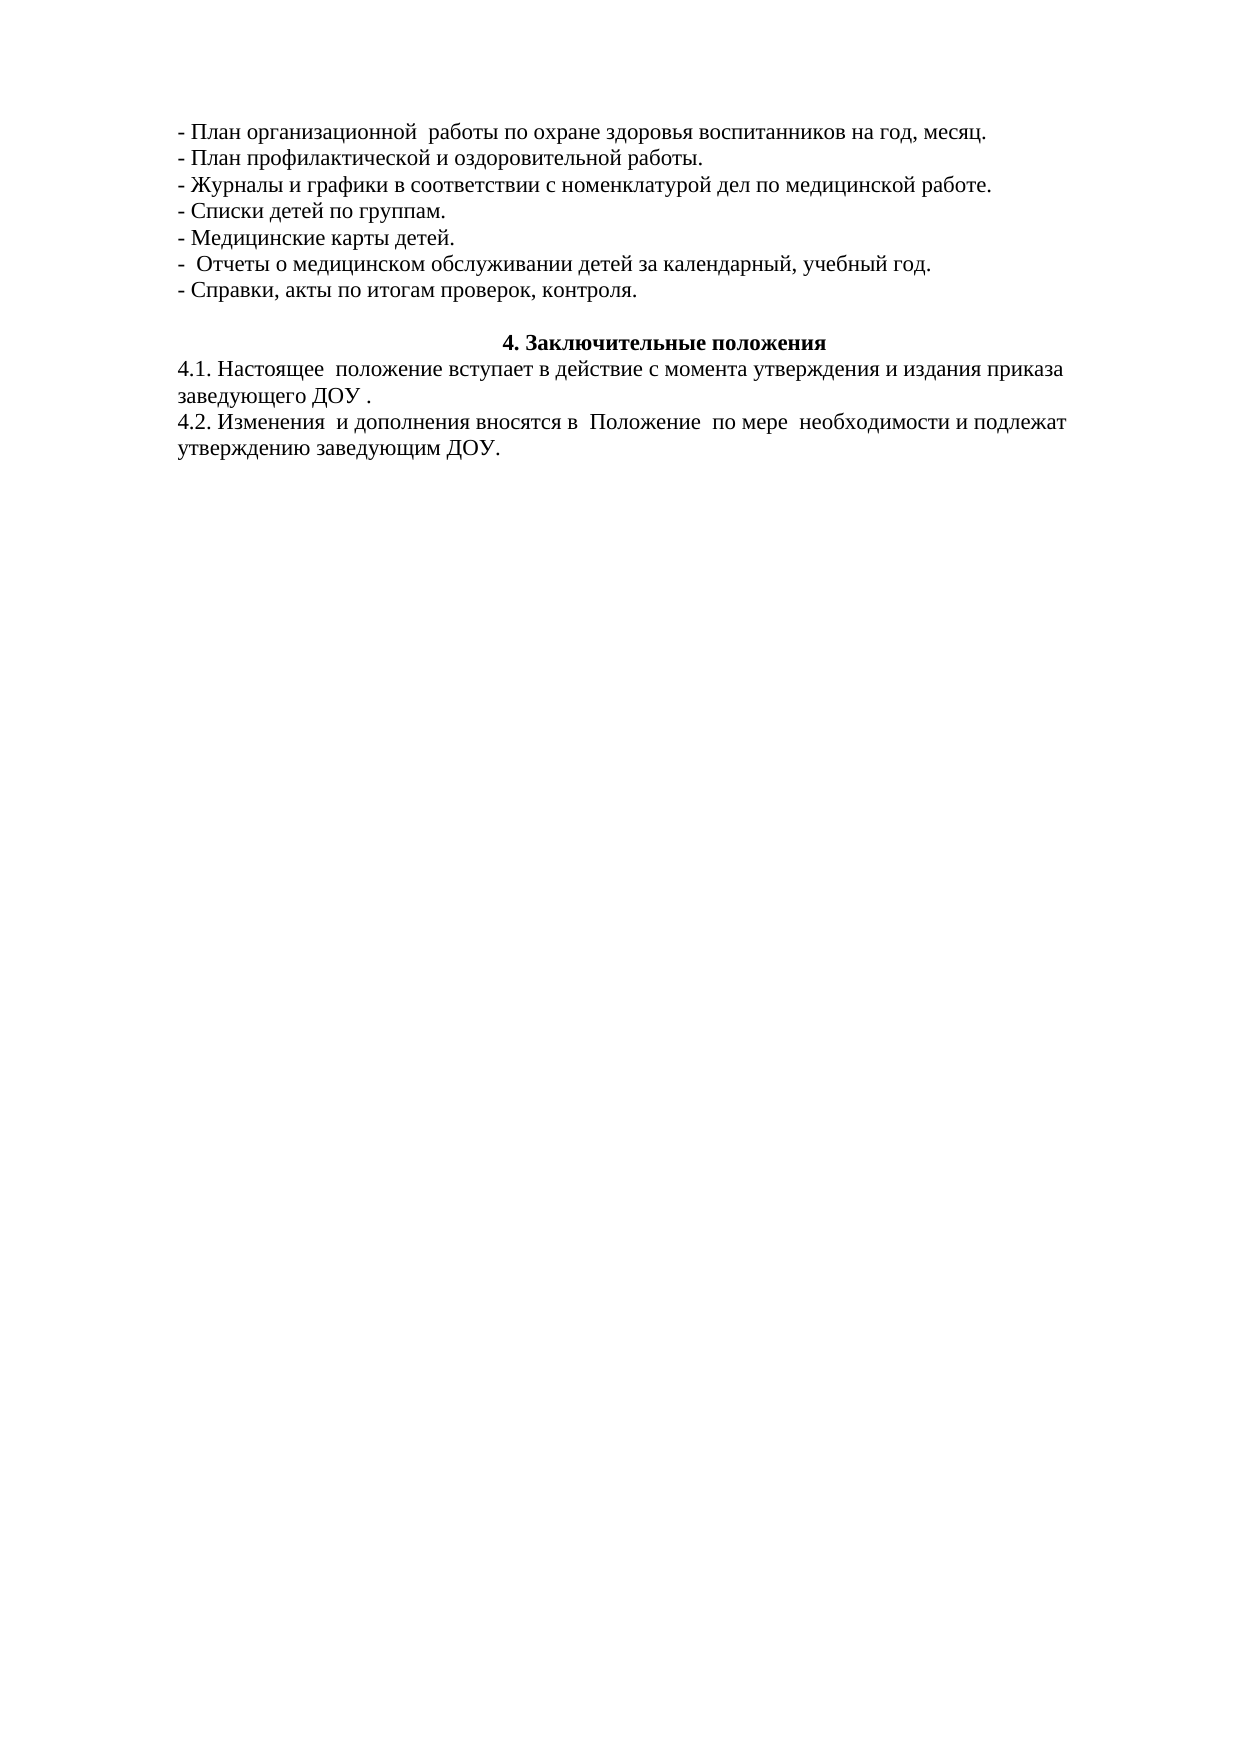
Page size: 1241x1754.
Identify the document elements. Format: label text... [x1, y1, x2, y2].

text 4. Заключительные положения [177, 329, 1152, 355]
text - План организационной работы по охране здоровья воспитанников на год, месяц. - План профилактической и оздоровительной работы. - Журналы и графики в соответствии с номенклатурой дел по медицинской работе. - Списки детей по группам. - Медицинские карты детей. - Отчеты о медицинском обслуживании детей за календарный, учебный год. - Справки, акты по итогам проверок, контроля. [177, 118, 1152, 303]
text 4.1. Настоящее положение вступает в действие с момента утверждения и издания приказа заведующего ДОУ . 4.2. Изменения и дополнения вносятся в Положение по мере необходимости и подлежат утверждению заведующим ДОУ. [177, 355, 1152, 461]
